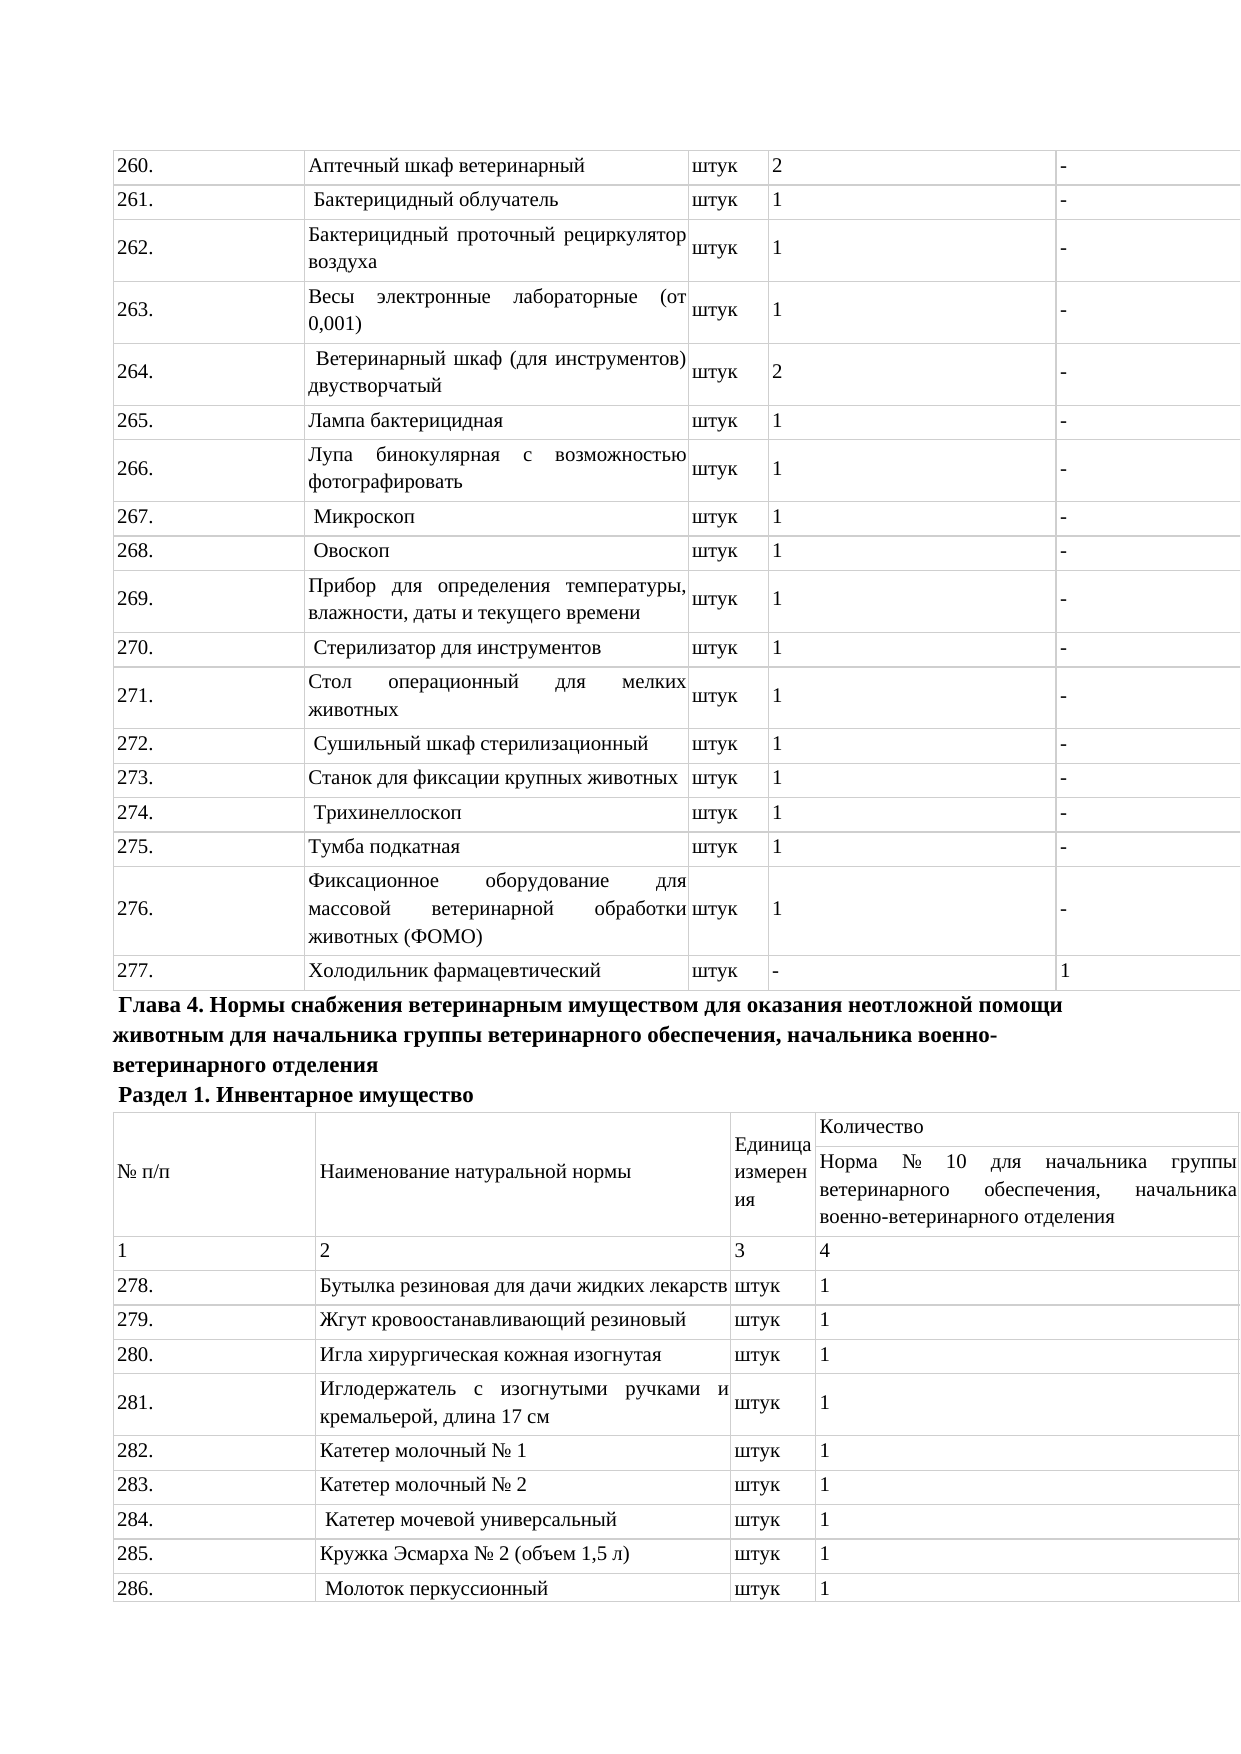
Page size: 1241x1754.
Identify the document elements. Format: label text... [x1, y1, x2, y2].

table_cell - [1057, 571, 1240, 632]
table_cell 1 [769, 798, 1055, 831]
table_cell 1 [114, 1237, 315, 1270]
table_cell Иглодержатель с изогнутыми ручками и кремальерой, длина 17 см [316, 1374, 730, 1435]
table_cell - [1057, 668, 1240, 728]
table_cell штук [689, 668, 768, 728]
table_cell 1 [769, 571, 1055, 632]
table_cell 1 [1057, 956, 1240, 989]
table_cell 1 [769, 220, 1055, 281]
table_cell - [1057, 406, 1240, 439]
table_cell штук [689, 867, 768, 955]
table_cell 3 [731, 1237, 815, 1270]
table_cell Аптечный шкаф ветеринарный [305, 151, 688, 184]
table_cell 284. [114, 1505, 315, 1538]
table_cell - [769, 956, 1055, 989]
table_cell 1 [816, 1540, 1238, 1573]
table_cell штук [689, 440, 768, 501]
table_cell Лампа бактерицидная [305, 406, 688, 439]
table_cell 2 [316, 1237, 730, 1270]
table_cell - [1057, 798, 1240, 831]
table_cell 276. [114, 867, 304, 955]
table_cell штук [689, 151, 768, 184]
table_header № п/п [114, 1113, 315, 1236]
table_cell 1 [769, 668, 1055, 728]
table_cell Ветеринарный шкаф (для инструментов) двустворчатый [305, 344, 688, 405]
table_cell 273. [114, 764, 304, 797]
table_cell - [1057, 186, 1240, 219]
table_cell Кружка Эсмарха № 2 (объем 1,5 л) [316, 1540, 730, 1573]
table_cell 1 [769, 729, 1055, 762]
table_cell 278. [114, 1271, 315, 1304]
table_cell штук [689, 502, 768, 535]
table_cell 280. [114, 1340, 315, 1373]
table_cell Сушильный шкаф стерилизационный [305, 729, 688, 762]
table_cell 263. [114, 282, 304, 343]
table_cell 1 [769, 537, 1055, 570]
table_cell - [1057, 537, 1240, 570]
table_cell штук [731, 1505, 815, 1538]
table_cell - [1057, 440, 1240, 501]
table_cell 1 [769, 440, 1055, 501]
table_cell - [1057, 502, 1240, 535]
table_cell 262. [114, 220, 304, 281]
table_cell 1 [816, 1271, 1238, 1304]
table_cell штук [731, 1574, 815, 1601]
table_cell 275. [114, 833, 304, 866]
table_cell Бактерицидный облучатель [305, 186, 688, 219]
table_cell Холодильник фармацевтический [305, 956, 688, 989]
table_cell 1 [769, 502, 1055, 535]
table_cell Катетер молочный № 2 [316, 1471, 730, 1504]
table_cell штук [689, 344, 768, 405]
table_cell Норма № 10 для начальника группы ветеринарного обеспечения, начальника военно-ветеринарного отделения [816, 1147, 1238, 1236]
table_cell 1 [769, 867, 1055, 955]
table_cell 1 [769, 282, 1055, 343]
table_cell Стерилизатор для инструментов [305, 633, 688, 666]
table_cell 4 [816, 1237, 1238, 1270]
table_cell 274. [114, 798, 304, 831]
table_cell 272. [114, 729, 304, 762]
table_cell Катетер мочевой универсальный [316, 1505, 730, 1538]
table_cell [316, 1574, 730, 1601]
table_cell 260. [114, 151, 304, 184]
table_cell 1 [816, 1471, 1238, 1504]
table_header Количество [816, 1113, 1238, 1146]
table_cell Трихинеллоскоп [305, 798, 688, 831]
text Раздел 1. Инвентарное имущество [112, 1081, 1128, 1108]
table_cell - [1057, 764, 1240, 797]
table_cell 1 [769, 833, 1055, 866]
table_cell Микроскоп [305, 502, 688, 535]
table_cell - [1057, 729, 1240, 762]
table_cell - [1057, 344, 1240, 405]
table_cell штук [689, 956, 768, 989]
table_cell штук [689, 764, 768, 797]
table_cell - [1057, 282, 1240, 343]
table_cell штук [731, 1540, 815, 1573]
table_cell 282. [114, 1436, 315, 1469]
table_cell - [1057, 633, 1240, 666]
table_cell 1 [769, 186, 1055, 219]
table_cell штук [731, 1436, 815, 1469]
table_cell 264. [114, 344, 304, 405]
table_cell 283. [114, 1471, 315, 1504]
table_cell штук [689, 633, 768, 666]
table_cell штук [689, 833, 768, 866]
table_cell штук [689, 798, 768, 831]
table_cell Жгут кровоостанавливающий резиновый [316, 1306, 730, 1339]
table_cell 271. [114, 668, 304, 728]
table_header Наименование натуральной нормы [316, 1113, 730, 1236]
table_cell 268. [114, 537, 304, 570]
table_cell 1 [769, 633, 1055, 666]
table_header Единица измерения [731, 1113, 815, 1236]
table_cell 2 [769, 151, 1055, 184]
table_cell штук [689, 406, 768, 439]
table_cell 285. [114, 1540, 315, 1573]
table_cell 1 [816, 1574, 1238, 1601]
table_cell 286. [114, 1574, 315, 1601]
table_cell штук [689, 282, 768, 343]
table_cell 1 [769, 764, 1055, 797]
table_cell 281. [114, 1374, 315, 1435]
table_cell штук [689, 537, 768, 570]
table_cell - [1057, 867, 1240, 955]
table_cell Тумба подкатная [305, 833, 688, 866]
table_cell Станок для фиксации крупных животных [305, 764, 688, 797]
table_cell штук [689, 186, 768, 219]
table_cell 2 [769, 344, 1055, 405]
table_cell 1 [769, 406, 1055, 439]
table_cell Игла хирургическая кожная изогнутая [316, 1340, 730, 1373]
text Глава 4. Нормы снабжения ветеринарным имуществом для оказания неотложной помощи животным для начальника группы ветеринарного обеспечения, начальника военно-ветеринарного отделения [112, 991, 1128, 1078]
table_cell 1 [816, 1306, 1238, 1339]
table_cell - [1057, 220, 1240, 281]
table_cell Лупа бинокулярная с возможностью фотографировать [305, 440, 688, 501]
table_cell 265. [114, 406, 304, 439]
table_cell 267. [114, 502, 304, 535]
table_cell Бутылка резиновая для дачи жидких лекарств [316, 1271, 730, 1304]
table_cell 266. [114, 440, 304, 501]
table_cell штук [731, 1306, 815, 1339]
table_cell 1 [816, 1436, 1238, 1469]
table_cell 261. [114, 186, 304, 219]
table_cell штук [689, 571, 768, 632]
table_cell Прибор для определения температуры, влажности, даты и текущего времени [305, 571, 688, 632]
table_cell 277. [114, 956, 304, 989]
table_cell Овоскоп [305, 537, 688, 570]
table_cell 1 [816, 1374, 1238, 1435]
table_cell 279. [114, 1306, 315, 1339]
table_cell 1 [816, 1340, 1238, 1373]
table_cell 269. [114, 571, 304, 632]
table_cell Катетер молочный № 1 [316, 1436, 730, 1469]
table_cell - [1057, 833, 1240, 866]
table_cell - [1057, 151, 1240, 184]
table_cell 1 [816, 1505, 1238, 1538]
table_cell штук [731, 1271, 815, 1304]
table_cell штук [731, 1471, 815, 1504]
table_cell 270. [114, 633, 304, 666]
table_cell штук [689, 729, 768, 762]
table_cell Бактерицидный проточный рециркулятор воздуха [305, 220, 688, 281]
table_cell штук [731, 1374, 815, 1435]
table_cell штук [731, 1340, 815, 1373]
table_cell Стол операционный для мелких животных [305, 668, 688, 728]
table_cell Весы электронные лабораторные (от 0,001) [305, 282, 688, 343]
table_cell штук [689, 220, 768, 281]
table_cell Фиксационное оборудование для массовой ветеринарной обработки животных (ФОМО) [305, 867, 688, 955]
